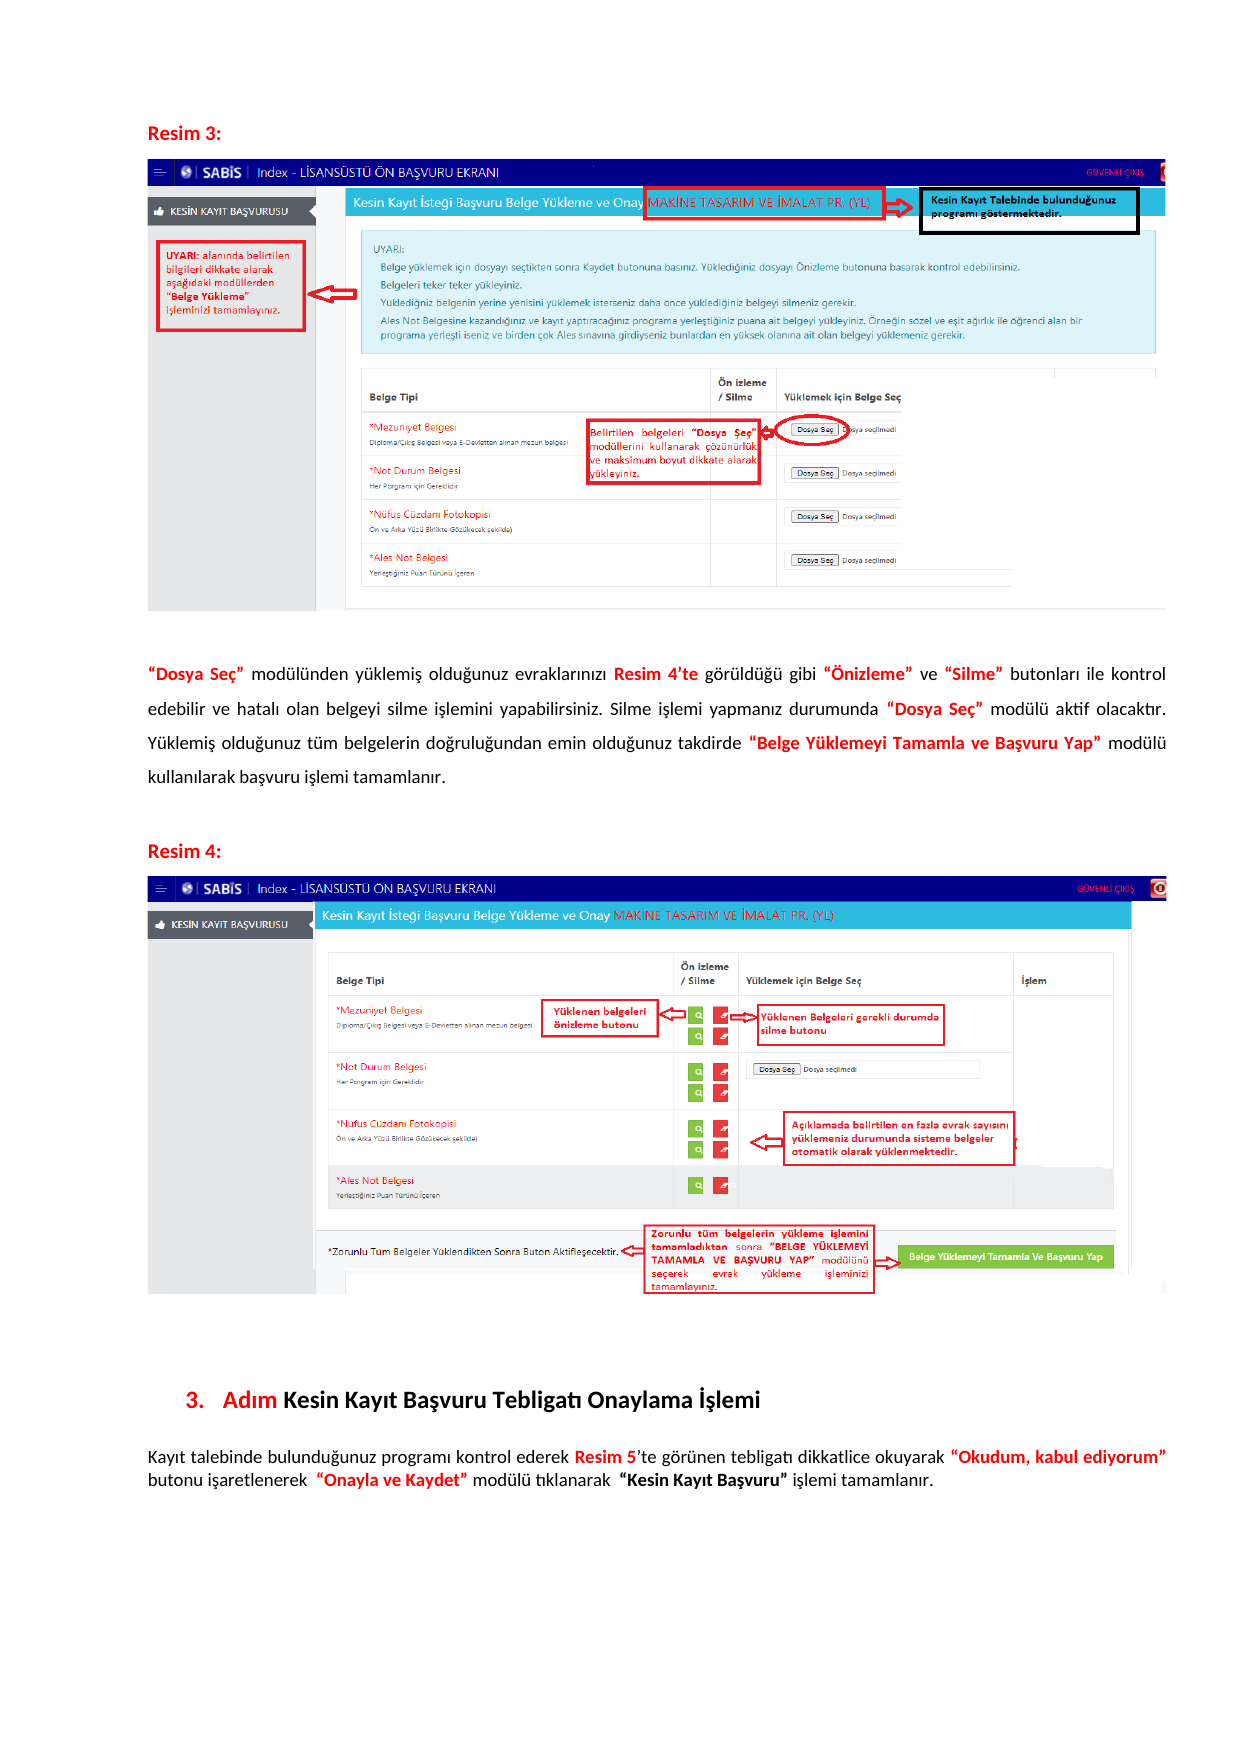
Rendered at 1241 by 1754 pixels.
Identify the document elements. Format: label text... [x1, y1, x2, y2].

text “Dosya Seç” modülünden yüklemiş olduğunuz evraklarınızı Resim 4’te görüldüğü gibi “Önizleme” ve “Silme” butonları ile kontrol edebilir ve hatalı olan belgeyi silme işlemini yapabilirsiniz. Silme işlemi yapmanız durumunda “Dosya Seç” modülü aktif olacaktır. Yüklemiş olduğunuz tüm belgelerin doğruluğundan emin olduğunuz takdirde “Belge Yüklemeyi Tamamla ve Başvuru Yap” modülü kullanılarak başvuru işlemi tamamlanır. [148, 662, 1167, 788]
text Kayıt talebinde bulunduğunuz programı kontrol ederek Resim 5’te görünen tebligatı dikkatlice okuyarak “Okudum, kabul ediyorum” butonu işaretlenerek “Onayla ve Kaydet” modülü tıklanarak “Kesin Kayıt Başvuru” işlemi tamamlanır. [148, 1445, 1167, 1491]
list Adım Kesin Kayıt Başvuru Tebligatı Onaylama İşlemi [185, 1384, 1167, 1414]
text Resim 3: [148, 121, 1167, 146]
picture [147, 876, 1167, 1306]
text Resim 4: [148, 838, 1167, 863]
picture [147, 158, 1166, 611]
